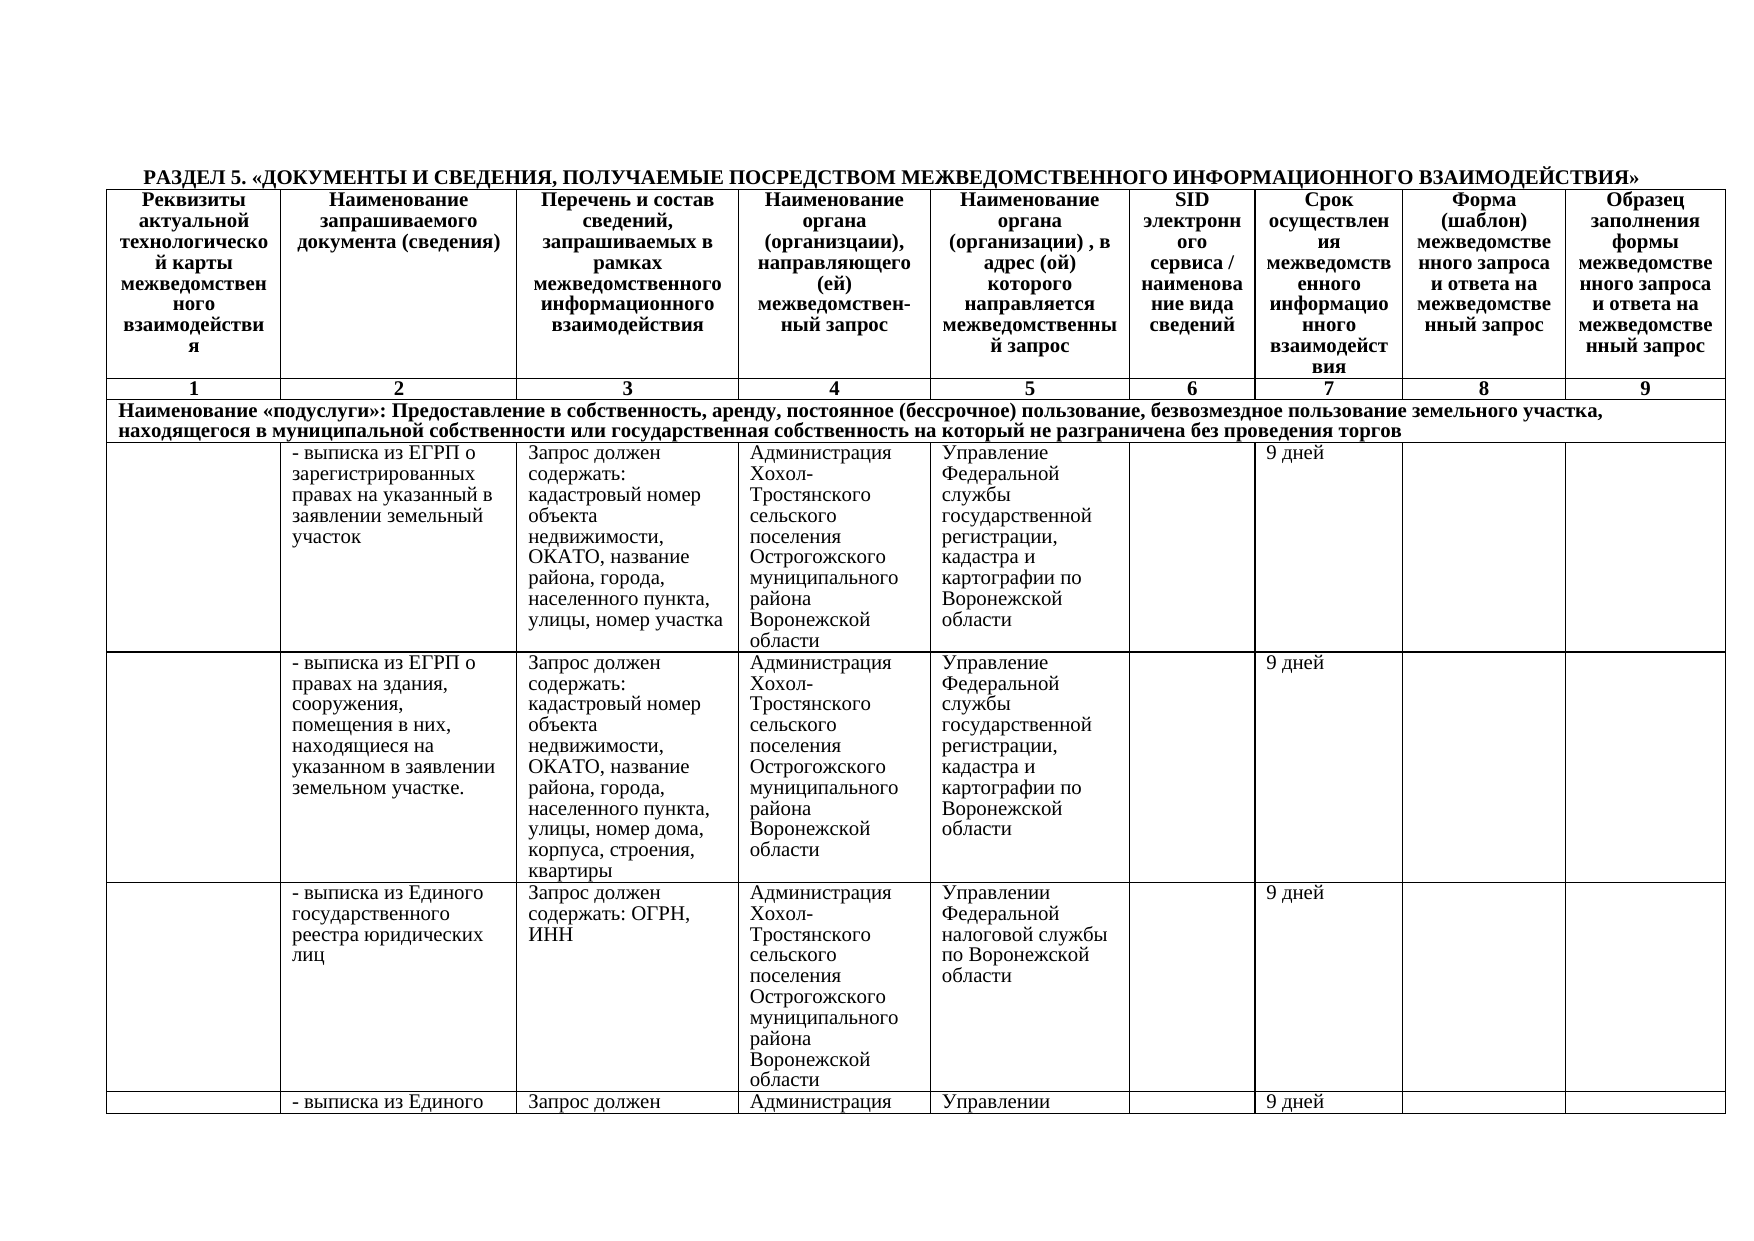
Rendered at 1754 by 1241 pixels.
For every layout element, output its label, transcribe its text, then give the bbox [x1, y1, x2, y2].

table_header Срок осуществления межведомственного информационного взаимодействия [1256, 190, 1402, 377]
table_header Перечень и состав сведений, запрашиваемых в рамках межведомственного информационного взаимодействия [517, 190, 738, 377]
table_cell Администрация Хохол-Тростянского сельского поселения Острогожского муниципального района Воронежской области [739, 443, 930, 651]
table_cell Запрос должен содержать: ОГРН, ИНН [517, 883, 738, 1091]
table_cell 2 [281, 379, 516, 399]
table_cell [1130, 1092, 1254, 1113]
table_cell Администрация Хохол-Тростянского сельского поселения Острогожского муниципального района Воронежской области [739, 883, 930, 1091]
table_cell [1403, 443, 1565, 651]
table_cell - выписка из ЕГРП о зарегистрированных правах на указанный в заявлении земельный участок [281, 443, 516, 651]
table_cell [1130, 653, 1254, 882]
table_cell Управление Федеральной службы государственной регистрации, кадастра и картографии по Воронежской области [931, 443, 1129, 651]
table_cell 9 дней [1256, 653, 1402, 882]
table_header Реквизиты актуальной технологической карты межведомственного взаимодействия [107, 190, 280, 377]
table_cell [281, 1092, 516, 1113]
table_cell 6 [1130, 379, 1254, 399]
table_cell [931, 1092, 1129, 1113]
table_cell 7 [1256, 379, 1402, 399]
table_cell 9 дней [1256, 883, 1402, 1091]
table_cell [1566, 1092, 1725, 1113]
table_cell Администрация Хохол-Тростянского сельского поселения Острогожского муниципального района Воронежской области [739, 653, 930, 882]
table_cell 8 [1403, 379, 1565, 399]
table_cell [1403, 1092, 1565, 1113]
table_cell Управление Федеральной службы государственной регистрации, кадастра и картографии по Воронежской области [931, 653, 1129, 882]
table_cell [739, 1092, 930, 1113]
table_cell 1 [107, 379, 280, 399]
table_cell 9 дней [1256, 443, 1402, 651]
subtitle РАЗДЕЛ 5. «ДОКУМЕНТЫ И СВЕДЕНИЯ, ПОЛУЧАЕМЫЕ ПОСРЕДСТВОМ МЕЖВЕДОМСТВЕННОГО ИНФОРМАЦИОННОГО ВЗАИМОДЕЙСТВИЯ» [118, 168, 1665, 189]
table_cell [1130, 443, 1254, 651]
table_cell [107, 653, 280, 882]
table_cell [1130, 883, 1254, 1091]
table_header Наименование органа (организцаии), направляющего (ей) межведомствен-ный запрос [739, 190, 930, 377]
table_cell Запрос должен содержать: кадастровый номер объекта недвижимости, ОКАТО, название района, города, населенного пункта, улицы, номер участка [517, 443, 738, 651]
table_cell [517, 1092, 738, 1113]
table_header Форма (шаблон) межведомственного запроса и ответа на межведомственный запрос [1403, 190, 1565, 377]
table_cell Запрос должен содержать: кадастровый номер объекта недвижимости, ОКАТО, название района, города, населенного пункта, улицы, номер дома, корпуса, строения, квартиры [517, 653, 738, 882]
table_cell [1403, 653, 1565, 882]
table_cell [107, 1092, 280, 1113]
table_cell [107, 443, 280, 651]
table_cell [107, 883, 280, 1091]
table_header Образец заполнения формы межведомственного запроса и ответа на межведомственный запрос [1566, 190, 1725, 377]
table_cell 3 [517, 379, 738, 399]
table_cell 9 дней [1256, 1092, 1402, 1113]
table_cell Управлении Федеральной налоговой службы по Воронежской области [931, 883, 1129, 1091]
table_cell - выписка из Единого государственного реестра юридических лиц [281, 883, 516, 1091]
table_cell [1566, 883, 1725, 1091]
table_header Наименование органа (организации) , в адрес (ой) которого направляется межведомственный запрос [931, 190, 1129, 377]
table_header Наименование запрашиваемого документа (сведения) [281, 190, 516, 377]
table_header SID электронного сервиса / наименование вида сведений [1130, 190, 1254, 377]
table_cell 5 [931, 379, 1129, 399]
table_cell 9 [1566, 379, 1725, 399]
table_cell [1566, 653, 1725, 882]
table_cell Наименование «подуслуги»: Предоставление в собственность, аренду, постоянное (бессрочное) пользование, безвозмездное пользование земельного участка, находящегося в муниципальной собственности или государственная собственность на который не разграничена без проведения торгов [107, 400, 1725, 442]
table_cell [1566, 443, 1725, 651]
table_cell 4 [739, 379, 930, 399]
table_cell - выписка из ЕГРП о правах на здания, сооружения, помещения в них, находящиеся на указанном в заявлении земельном участке. [281, 653, 516, 882]
table_cell [1403, 883, 1565, 1091]
